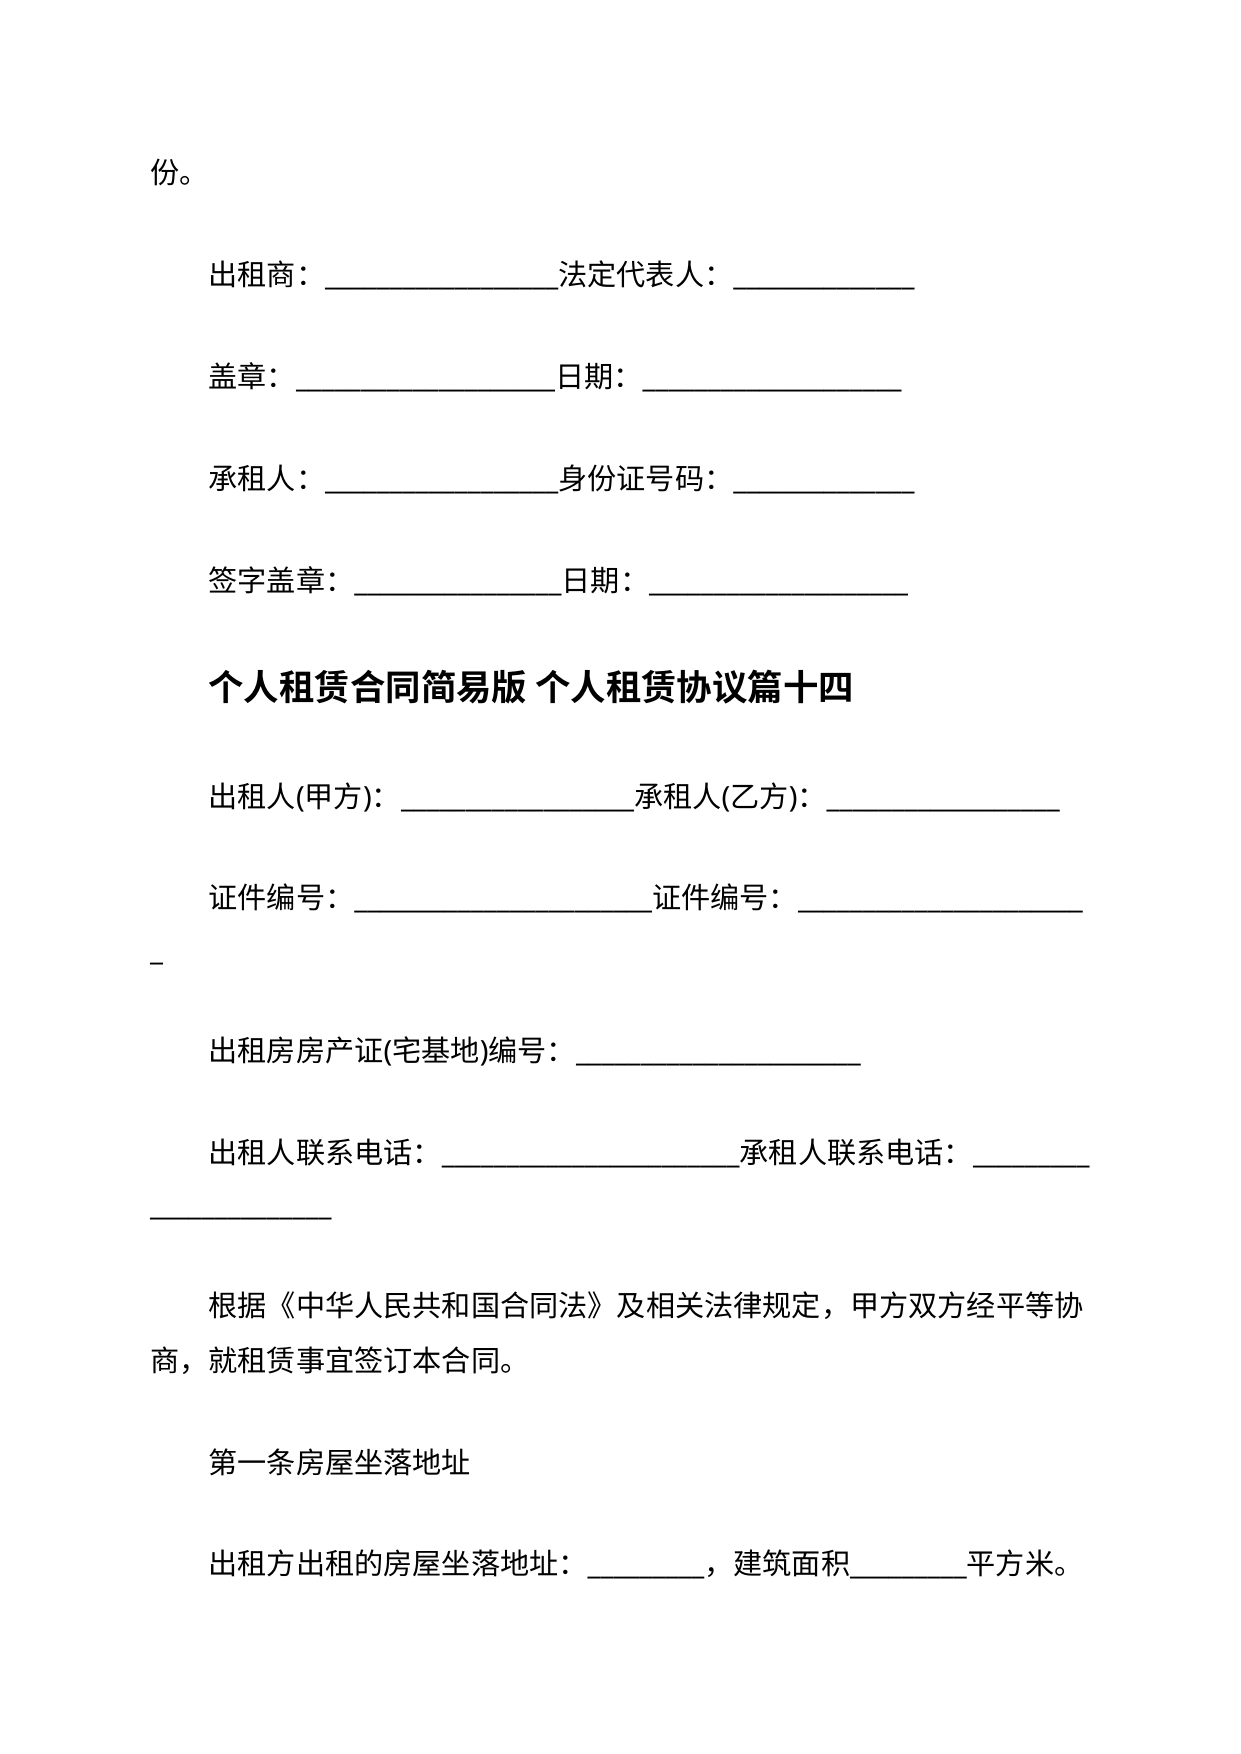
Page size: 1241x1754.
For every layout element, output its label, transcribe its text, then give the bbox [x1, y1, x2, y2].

text 出租商：__________________法定代表人：______________ [150, 252, 1090, 294]
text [150, 150, 1090, 192]
text 证件编号：_______________________证件编号：_______________________ [150, 875, 1090, 969]
text 出租房房产证(宅基地)编号：______________________ [150, 1028, 1090, 1070]
text 盖章：____________________日期：____________________ [150, 354, 1090, 396]
text 出租人联系电话：_______________________承租人联系电话：_______________________ [150, 1130, 1090, 1224]
text 个人租赁合同简易版 个人租赁协议篇十四 [150, 660, 1090, 711]
text 出租方出租的房屋坐落地址：_________，建筑面积_________平方米。 [150, 1541, 1090, 1583]
text 签字盖章：________________日期：____________________ [150, 558, 1090, 600]
text 根据《中华人民共和国合同法》及相关法律规定，甲方双方经平等协商，就租赁事宜签订本合同。 [150, 1282, 1090, 1380]
text 出租人(甲方)：__________________承租人(乙方)：__________________ [150, 773, 1090, 816]
text 承租人：__________________身份证号码：______________ [150, 456, 1090, 498]
text 第一条房屋坐落地址 [150, 1439, 1090, 1481]
